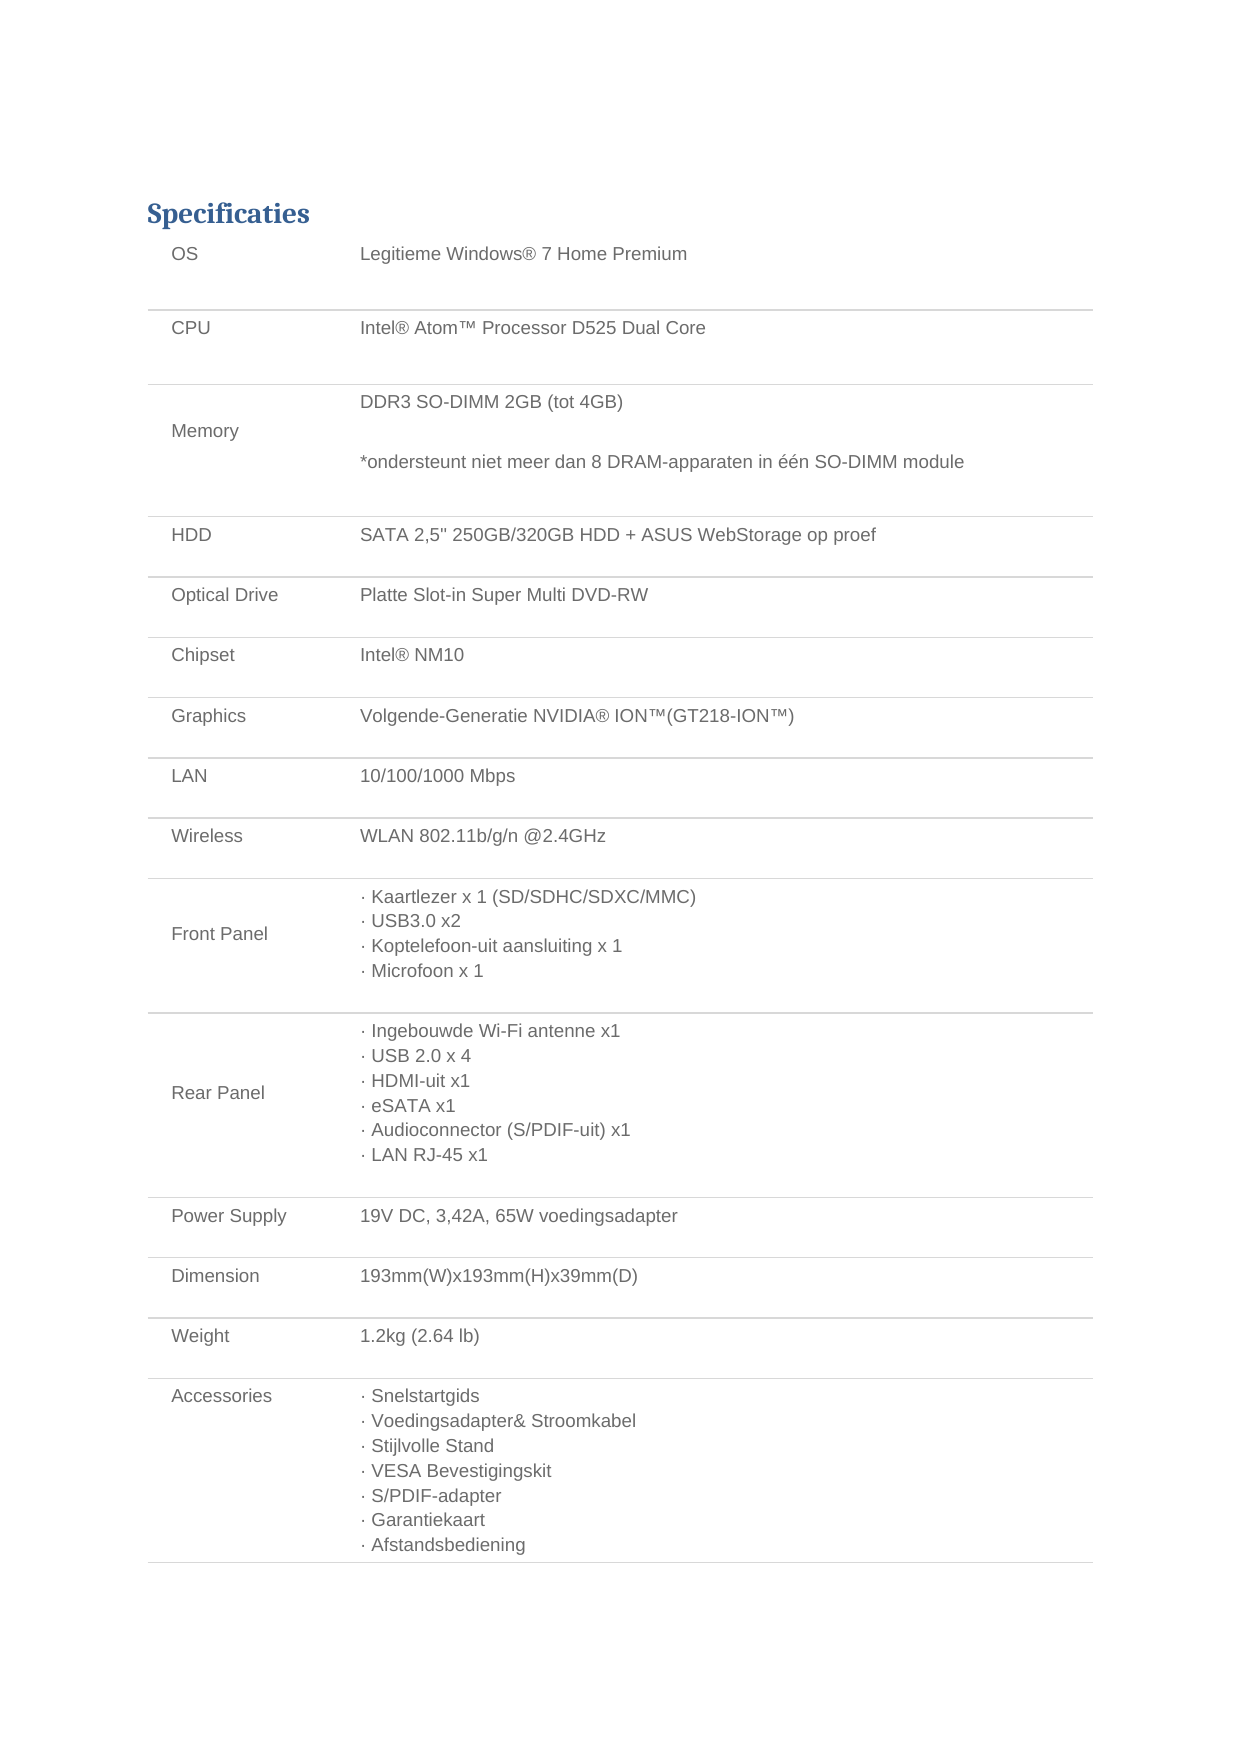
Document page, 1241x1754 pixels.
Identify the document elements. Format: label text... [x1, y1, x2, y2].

subtitle Specificaties [148, 198, 1093, 231]
table_cell · Ingebouwde Wi-Fi antenne x1 · USB 2.0 x 4 · HDMI-uit x1 · eSATA x1 · Audioconnector (S/PDIF-uit) x1 · LAN RJ-45 x1 [336, 1014, 1093, 1197]
table_cell SATA 2,5'' 250GB/320GB HDD + ASUS WebStorage op proef [336, 517, 1093, 576]
table_cell Weight [148, 1319, 336, 1377]
table_cell Intel® NM10 [336, 638, 1093, 697]
table_header OS [148, 236, 336, 309]
table_cell Chipset [148, 638, 336, 697]
table_cell Graphics [148, 698, 336, 757]
table_cell Platte Slot-in Super Multi DVD-RW [336, 578, 1093, 636]
table_cell Optical Drive [148, 578, 336, 636]
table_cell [336, 1379, 1093, 1562]
table_cell Wireless [148, 819, 336, 878]
table_cell Memory [148, 385, 336, 516]
table_cell Accessories [148, 1379, 336, 1562]
table_cell 10/100/1000 Mbps [336, 759, 1093, 817]
table_cell · Kaartlezer x 1 (SD/SDHC/SDXC/MMC) · USB3.0 x2 · Koptelefoon-uit aansluiting x 1 · Microfoon x 1 [336, 879, 1093, 1012]
table_cell Volgende-Generatie NVIDIA® ION™(GT218-ION™) [336, 698, 1093, 757]
table_cell Front Panel [148, 879, 336, 1012]
table_cell HDD [148, 517, 336, 576]
table_cell 19V DC, 3,42A, 65W voedingsadapter [336, 1198, 1093, 1257]
table_cell Dimension [148, 1258, 336, 1317]
table_cell WLAN 802.11b/g/n @2.4GHz [336, 819, 1093, 878]
table_cell Intel® Atom™ Processor D525 Dual Core [336, 311, 1093, 383]
table_cell 1.2kg (2.64 lb) [336, 1319, 1093, 1377]
table_cell 193mm(W)x193mm(H)x39mm(D) [336, 1258, 1093, 1317]
table_cell CPU [148, 311, 336, 383]
table_cell Rear Panel [148, 1014, 336, 1197]
table_cell DDR3 SO-DIMM 2GB (tot 4GB) *ondersteunt niet meer dan 8 DRAM-apparaten in één SO-DIMM module [336, 385, 1093, 516]
table_header Legitieme Windows® 7 Home Premium [336, 236, 1093, 309]
table_cell LAN [148, 759, 336, 817]
table_cell Power Supply [148, 1198, 336, 1257]
